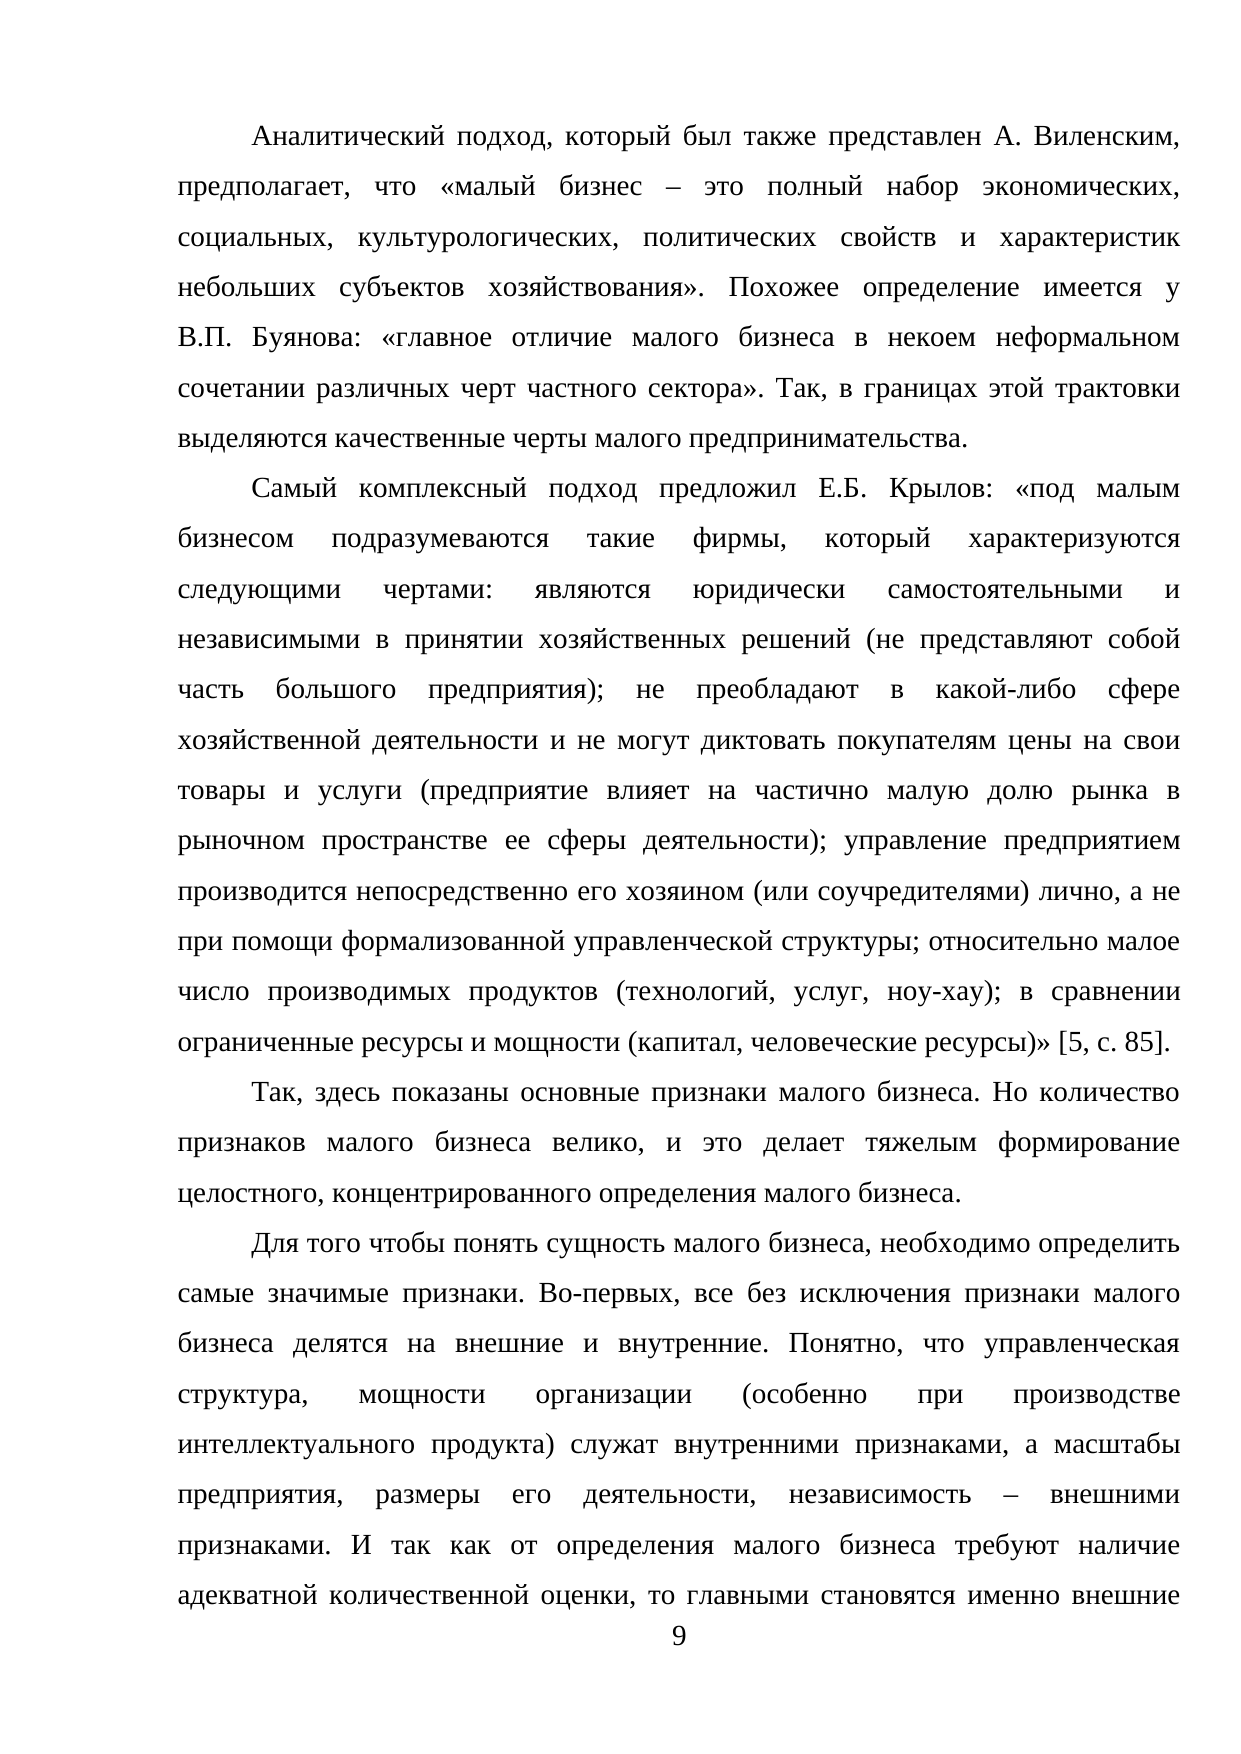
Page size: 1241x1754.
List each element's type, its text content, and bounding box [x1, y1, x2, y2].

text Так, здесь показаны основные признаки малого бизнеса. Но количество признаков малого бизнеса велико, и это делает тяжелым формирование целостного, концентрированного определения малого бизнеса. [177, 1074, 1181, 1208]
text Аналитический подход, который был также представлен А. Виленским, предполагает, что «малый бизнес – это полный набор экономических, социальных, культурологических, политических свойств и характеристик небольших субъектов хозяйствования». Похожее определение имеется у В.П. Буянова: «главное отличие малого бизнеса в некоем неформальном сочетании различных черт частного сектора». Так, в границах этой трактовки выделяются качественные черты малого предпринимательства. [177, 118, 1181, 453]
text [177, 1225, 1181, 1611]
text Самый комплексный подход предложил Е.Б. Крылов: «под малым бизнесом подразумеваются такие фирмы, который характеризуются следующими чертами: являются юридически самостоятельными и независимыми в принятии хозяйственных решений (не представляют собой часть большого предприятия); не преобладают в какой-либо сфере хозяйственной деятельности и не могут диктовать покупателям цены на свои товары и услуги (предприятие влияет на частично малую долю рынка в рыночном пространстве ее сферы деятельности); управление предприятием производится непосредственно его хозяином (или соучредителями) лично, а не при помощи формализованной управленческой структуры; относительно малое число производимых продуктов (технологий, услуг, ноу-хау); в сравнении ограниченные ресурсы и мощности (капитал, человеческие ресурсы)» [5, с. 85]. [177, 470, 1181, 1057]
